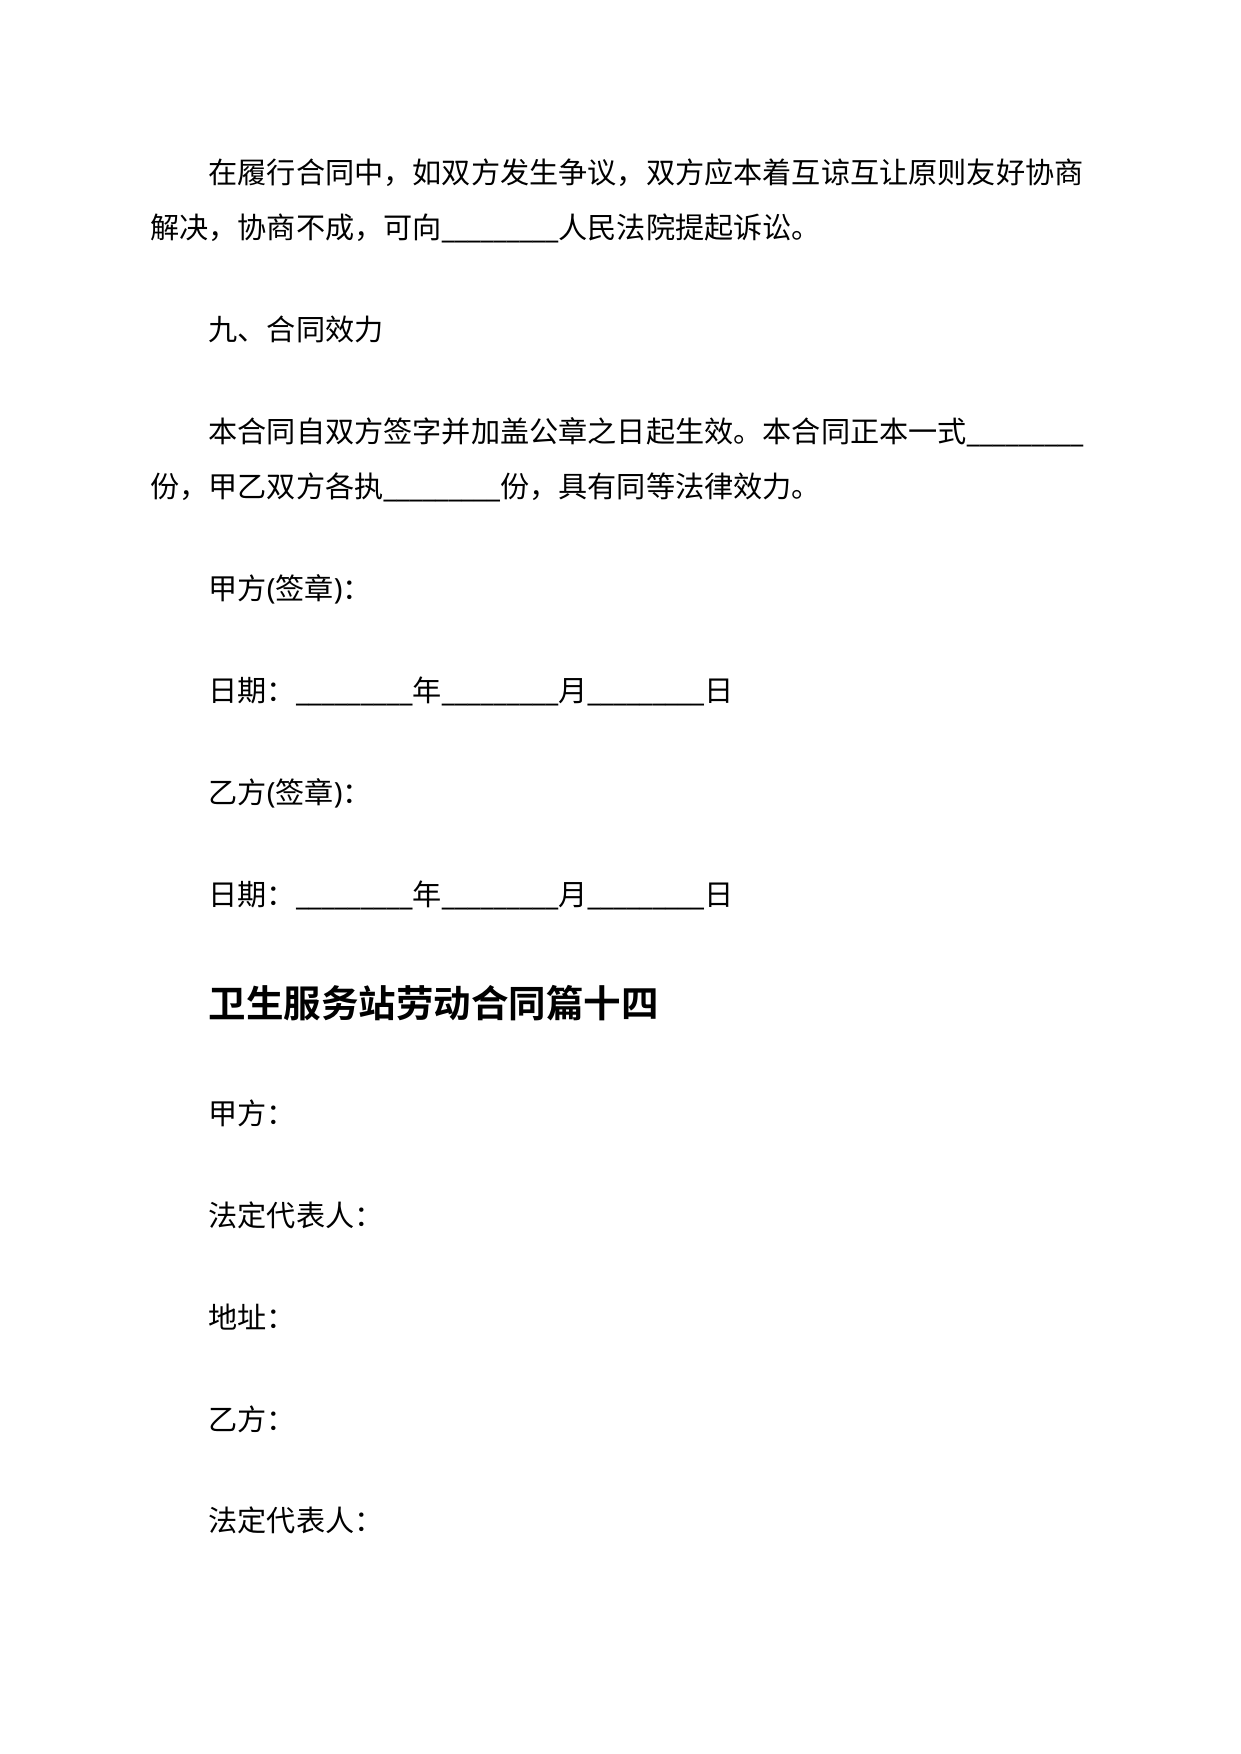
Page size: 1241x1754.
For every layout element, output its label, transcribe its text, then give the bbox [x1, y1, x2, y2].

text 九、合同效力 [150, 307, 1090, 349]
text 日期：_________年_________月_________日 [150, 872, 1090, 914]
text 卫生服务站劳动合同篇十四 [150, 973, 1090, 1028]
text 地址： [150, 1294, 1090, 1337]
text 法定代表人： [150, 1193, 1090, 1235]
text 乙方： [150, 1396, 1090, 1438]
text 在履行合同中，如双方发生争议，双方应本着互谅互让原则友好协商解决，协商不成，可向_________人民法院提起诉讼。 [150, 150, 1090, 247]
text 甲方(签章)： [150, 566, 1090, 608]
text 日期：_________年_________月_________日 [150, 668, 1090, 710]
text 本合同自双方签字并加盖公章之日起生效。本合同正本一式_________份，甲乙双方各执_________份，具有同等法律效力。 [150, 409, 1090, 506]
text 法定代表人： [150, 1498, 1090, 1540]
text 甲方： [150, 1091, 1090, 1133]
text 乙方(签章)： [150, 769, 1090, 812]
